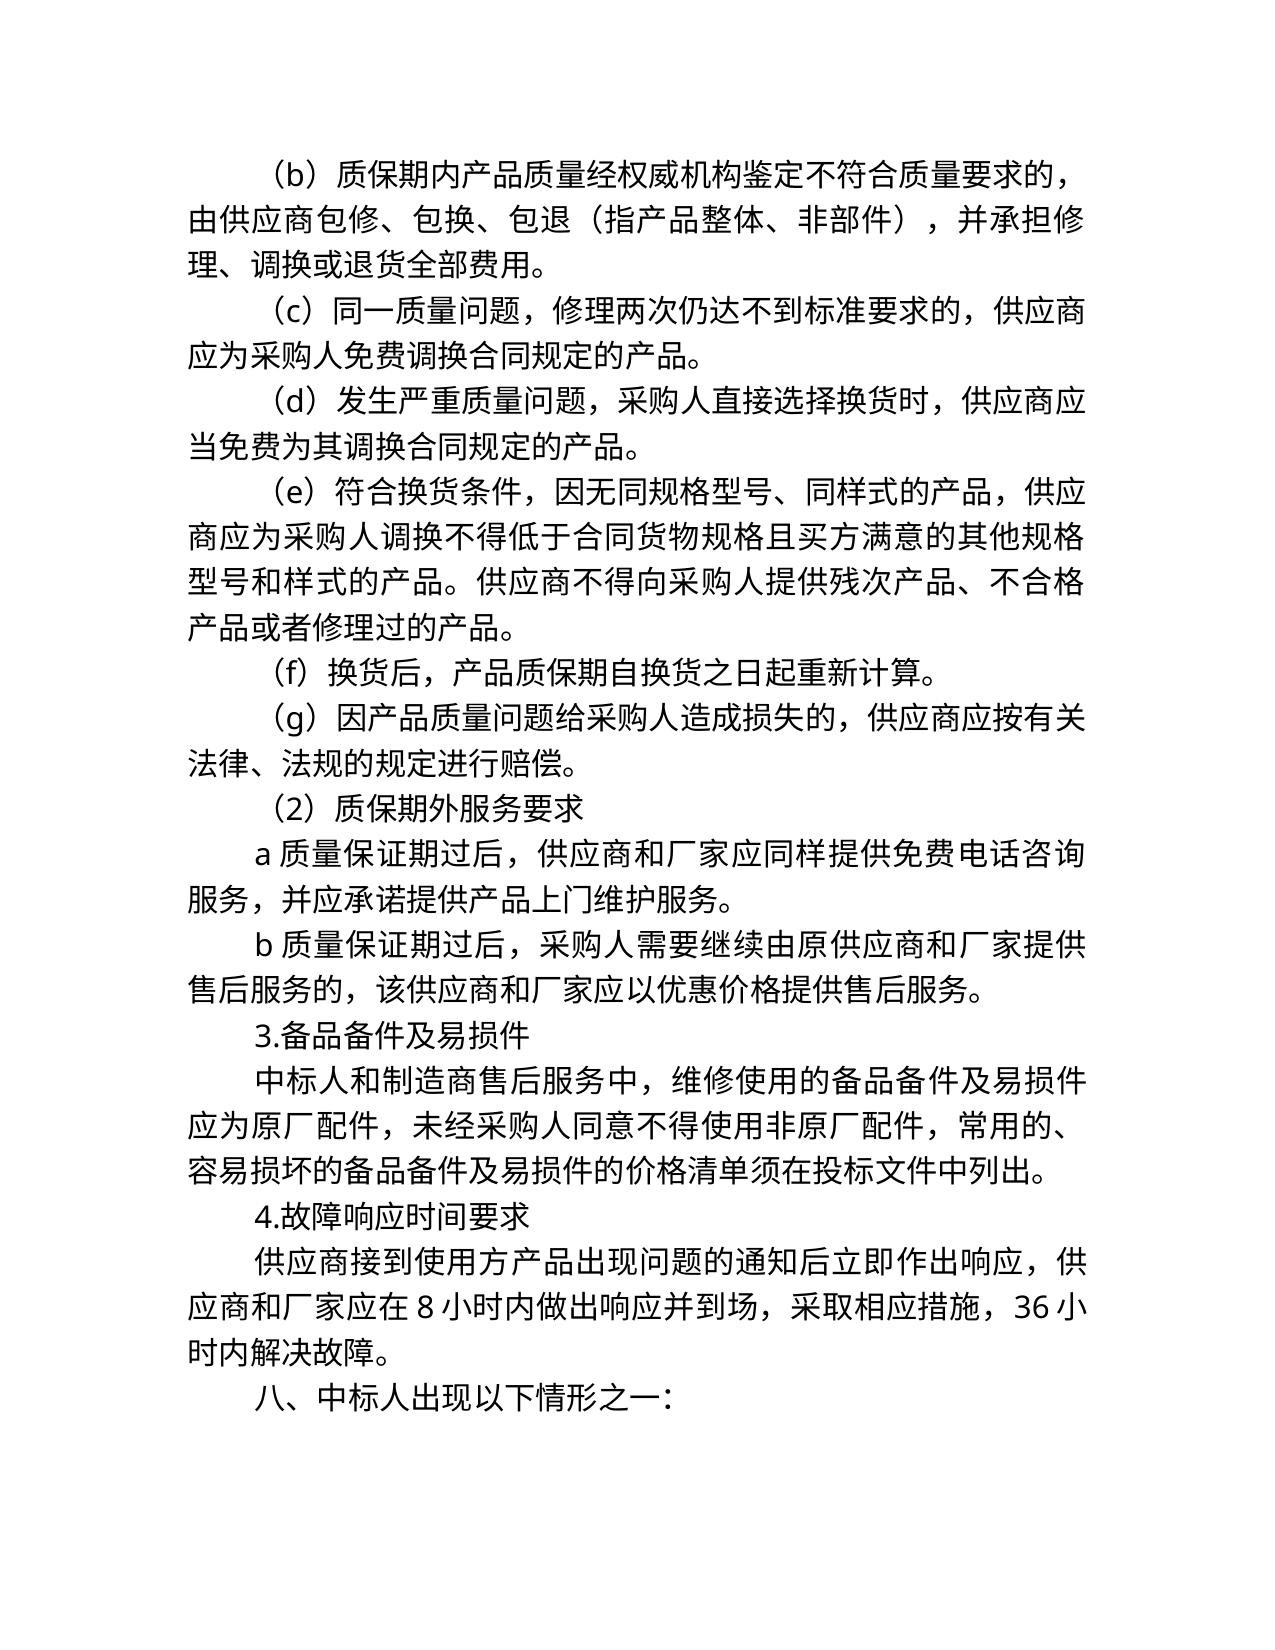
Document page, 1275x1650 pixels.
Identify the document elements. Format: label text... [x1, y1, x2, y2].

text （2）质保期外服务要求 [187, 784, 1087, 829]
text （d）发生严重质量问题，采购人直接选择换货时，供应商应当免费为其调换合同规定的产品。 [187, 376, 1087, 467]
text （f）换货后，产品质保期自换货之日起重新计算。 [187, 648, 1087, 693]
text b质量保证期过后，采购人需要继续由原供应商和厂家提供售后服务的，该供应商和厂家应以优惠价格提供售后服务。 [187, 920, 1087, 1011]
text 4.故障响应时间要求 [187, 1192, 1087, 1237]
text （c）同一质量问题，修理两次仍达不到标准要求的，供应商应为采购人免费调换合同规定的产品。 [187, 286, 1087, 376]
text 3.备品备件及易损件 [187, 1011, 1087, 1056]
text 供应商接到使用方产品出现问题的通知后立即作出响应，供应商和厂家应在8小时内做出响应并到场，采取相应措施，36小时内解决故障。 [187, 1237, 1087, 1373]
text 中标人和制造商售后服务中，维修使用的备品备件及易损件应为原厂配件，未经采购人同意不得使用非原厂配件，常用的、容易损坏的备品备件及易损件的价格清单须在投标文件中列出。 [187, 1056, 1087, 1192]
text （e）符合换货条件，因无同规格型号、同样式的产品，供应商应为采购人调换不得低于合同货物规格且买方满意的其他规格型号和样式的产品。供应商不得向采购人提供残次产品、不合格产品或者修理过的产品。 [187, 467, 1087, 648]
text （b）质保期内产品质量经权威机构鉴定不符合质量要求的，由供应商包修、包换、包退（指产品整体、非部件），并承担修理、调换或退货全部费用。 [187, 150, 1087, 286]
text a质量保证期过后，供应商和厂家应同样提供免费电话咨询服务，并应承诺提供产品上门维护服务。 [187, 829, 1087, 920]
list 中标人出现以下情形之一： [187, 1373, 1087, 1418]
text （g）因产品质量问题给采购人造成损失的，供应商应按有关法律、法规的规定进行赔偿。 [187, 693, 1087, 784]
